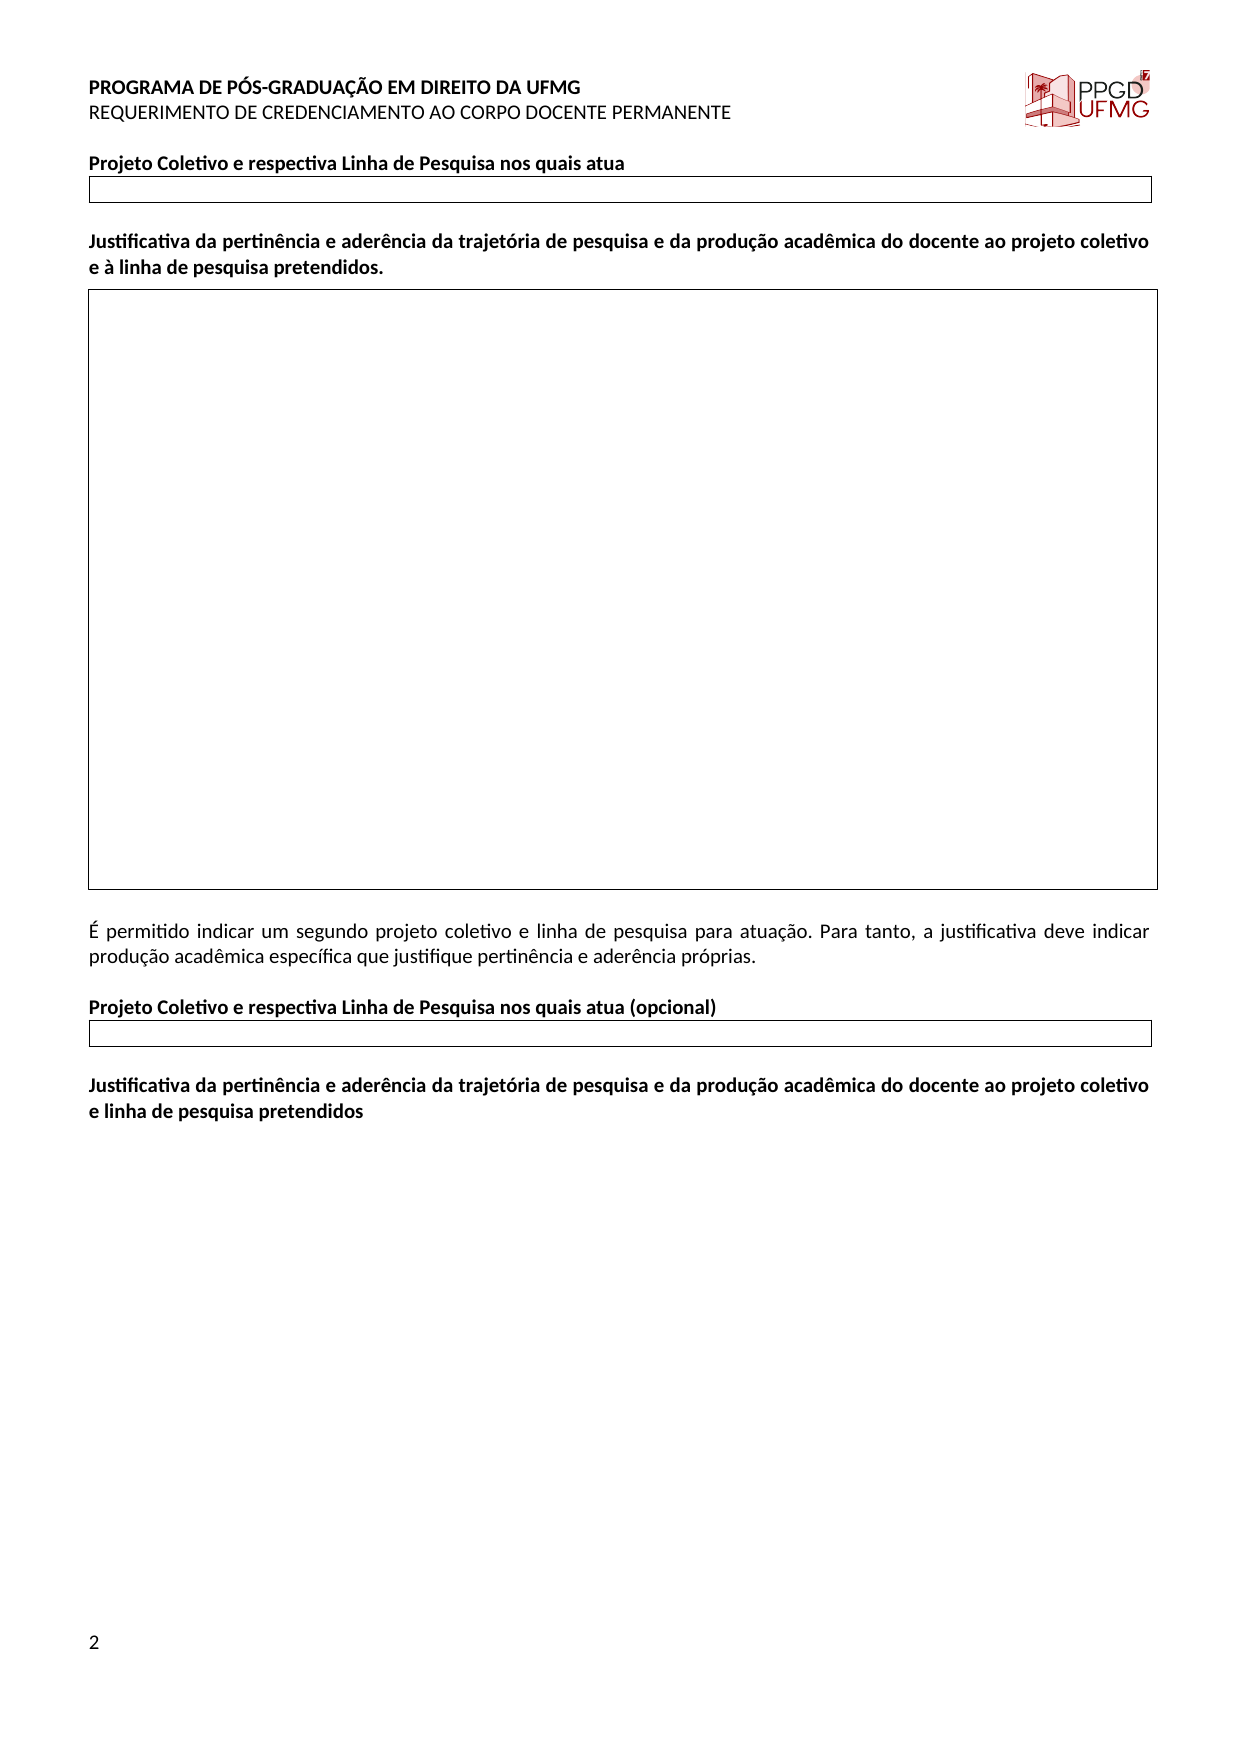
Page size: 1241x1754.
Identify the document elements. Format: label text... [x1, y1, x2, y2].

text É permitido indicar um segundo projeto coletivo e linha de pesquisa para atuação. Para tanto, a justificativa deve indicar produção acadêmica específica que justifique pertinência e aderência próprias. [89, 918, 1152, 969]
text Projeto Coletivo e respectiva Linha de Pesquisa nos quais atua [89, 150, 1152, 176]
text Justificativa da pertinência e aderência da trajetória de pesquisa e da produção acadêmica do docente ao projeto coletivo e à linha de pesquisa pretendidos. [89, 228, 1152, 279]
table_header [90, 1021, 1151, 1046]
text Projeto Coletivo e respectiva Linha de Pesquisa nos quais atua (opcional) [89, 994, 1152, 1019]
picture [1024, 70, 1150, 127]
text Justificativa da pertinência e aderência da trajetória de pesquisa e da produção acadêmica do docente ao projeto coletivo e linha de pesquisa pretendidos [89, 1072, 1152, 1123]
table_header [90, 177, 1151, 202]
